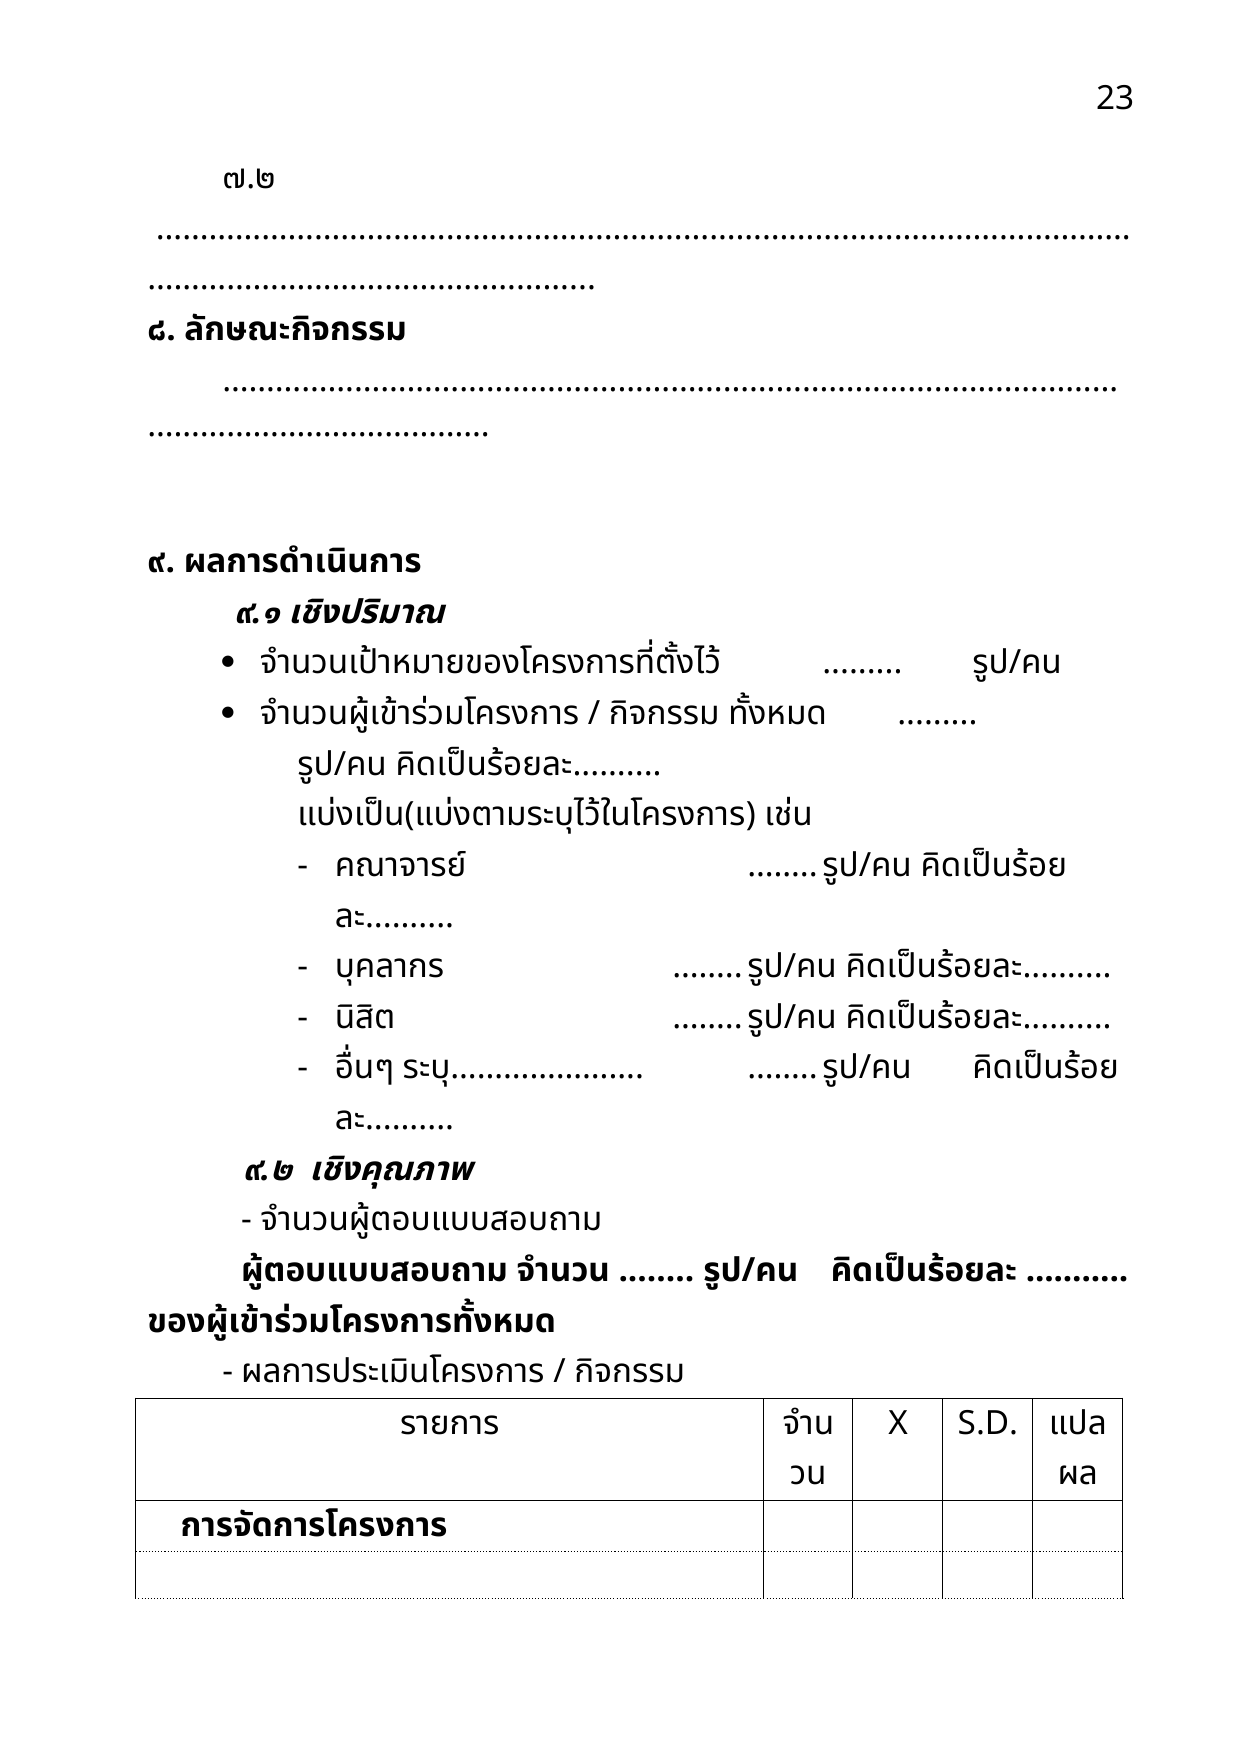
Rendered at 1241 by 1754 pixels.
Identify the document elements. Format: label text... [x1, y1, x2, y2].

table_cell [764, 1551, 852, 1597]
table_header แปลผล [1033, 1399, 1122, 1499]
table_cell การจัดการโครงการ [136, 1501, 763, 1551]
list ผลการประเมินโครงการ / กิจกรรม [222, 1347, 1134, 1398]
table_cell [853, 1551, 942, 1597]
table_cell [136, 1551, 763, 1597]
table_header จำนวน [764, 1399, 852, 1499]
table_cell [1033, 1551, 1122, 1597]
text ๙.๑ เชิงปริมาณ [147, 588, 1134, 638]
text ๗.๒ ……………………………………………………………………………………………………………………………………………... [147, 153, 1134, 305]
table_header รายการ [136, 1399, 763, 1499]
text ๘. ลักษณะกิจกรรม …………………………………………………………………………………………………………………………… [147, 305, 1134, 446]
text ๙. ผลการดำเนินการ [147, 537, 1134, 588]
table_cell [1033, 1501, 1122, 1551]
table_cell [764, 1501, 852, 1551]
table_header S.D. [943, 1399, 1032, 1499]
list บุคลากร …….. รูป/คน คิดเป็นร้อยละ.......... [297, 942, 1134, 993]
text - จำนวนผู้ตอบแบบสอบถาม [184, 1195, 1134, 1246]
table_cell [943, 1551, 1032, 1597]
subtitle ผู้ตอบแบบสอบถาม จำนวน ..…… รูป/คน คิดเป็นร้อยละ ……….. ของผู้เข้าร่วมโครงการทั้งหมด [147, 1246, 1134, 1347]
table_cell [853, 1501, 942, 1551]
text ๙.๒ เชิงคุณภาพ [147, 1144, 1134, 1195]
table_header X [853, 1399, 942, 1499]
list นิสิต …….. รูป/คน คิดเป็นร้อยละ.......... [297, 993, 1134, 1043]
list จำนวนผู้เข้าร่วมโครงการ / กิจกรรม ทั้งหมด ......... รูป/คน คิดเป็นร้อยละ.......... [222, 689, 1134, 790]
list อื่นๆ ระบุ…………………. …….. รูป/คน คิดเป็นร้อยละ.......... [297, 1043, 1134, 1144]
list จำนวนเป้าหมายของโครงการที่ตั้งไว้ ......... รูป/คน [222, 638, 1134, 689]
list คณาจารย์ …….. รูป/คน คิดเป็นร้อยละ.......... [297, 841, 1134, 942]
text แบ่งเป็น(แบ่งตามระบุไว้ในโครงการ) เช่น [222, 790, 1134, 841]
table_cell [943, 1501, 1032, 1551]
